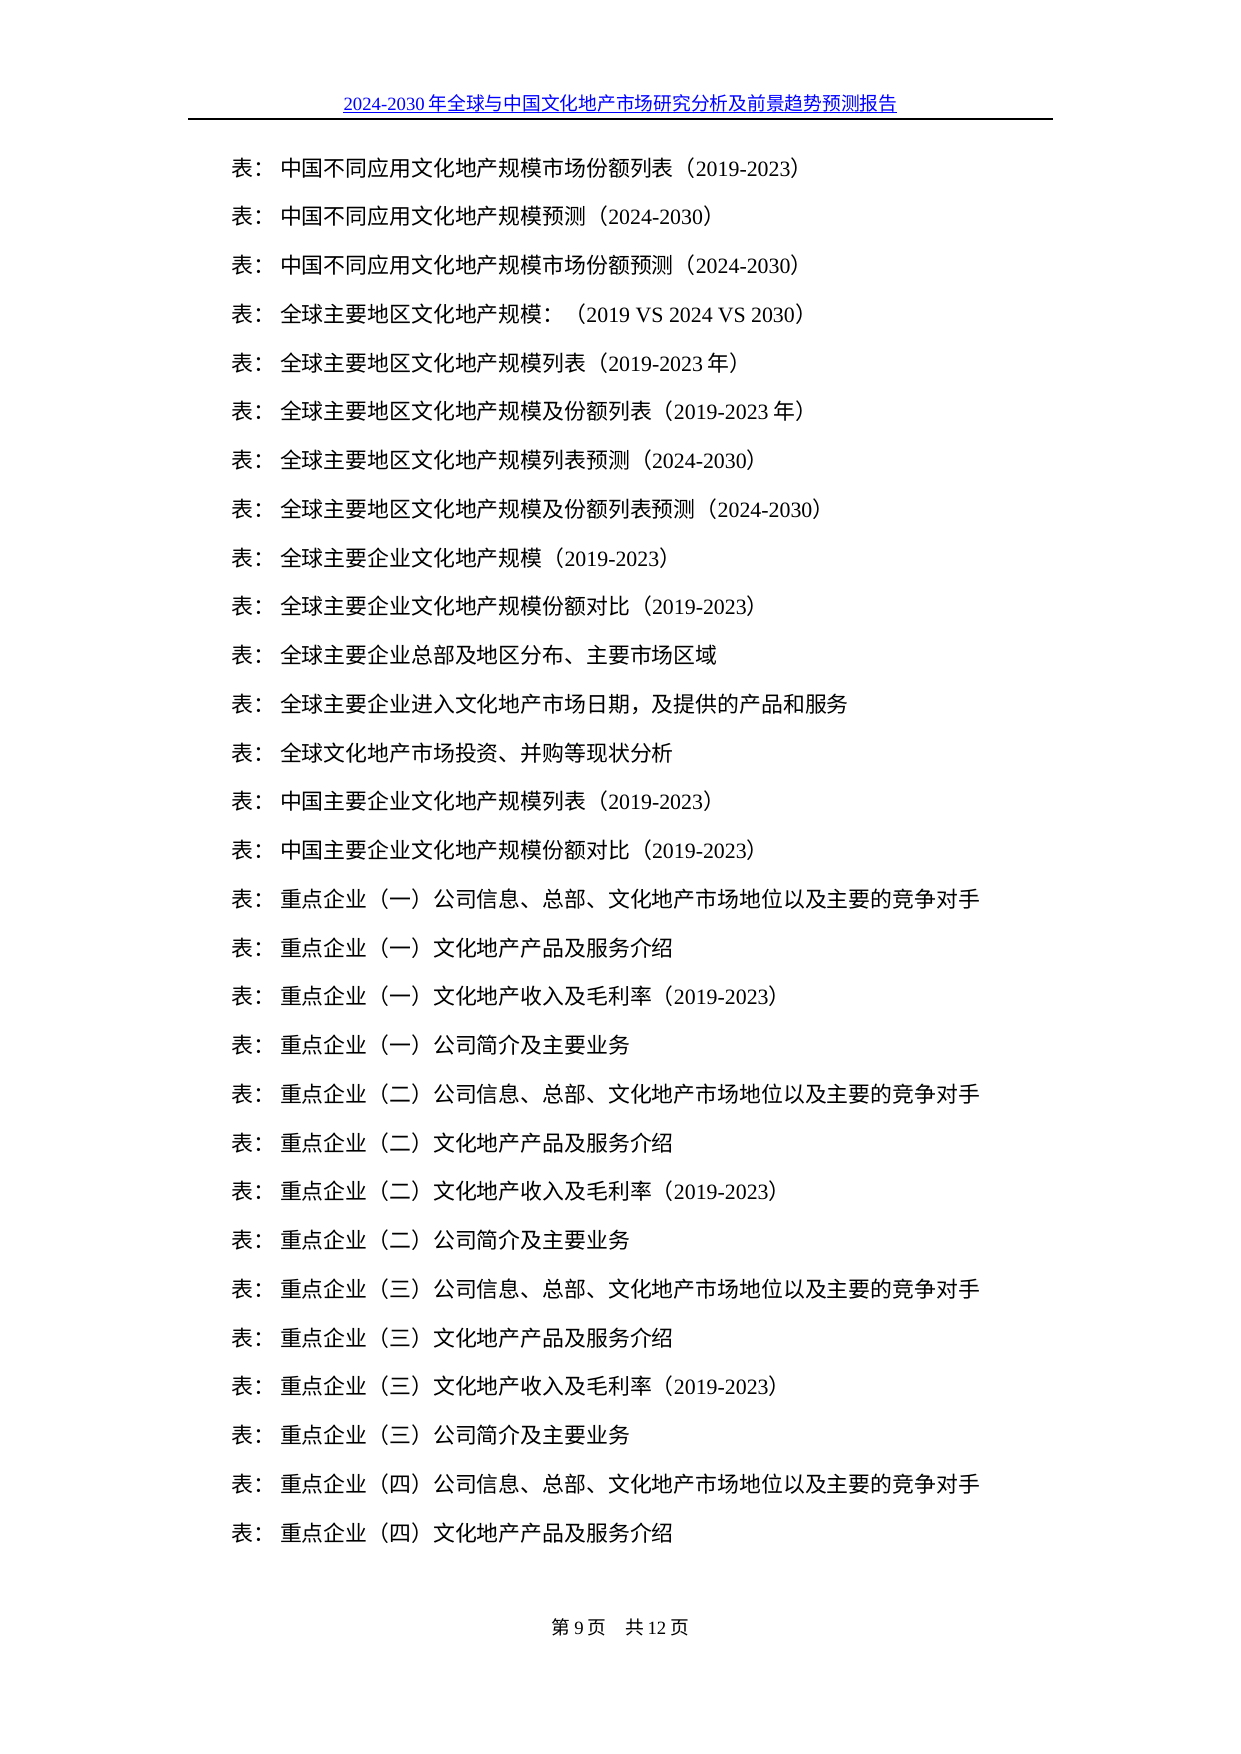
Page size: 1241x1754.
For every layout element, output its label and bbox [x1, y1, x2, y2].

text [187, 150, 1053, 1548]
